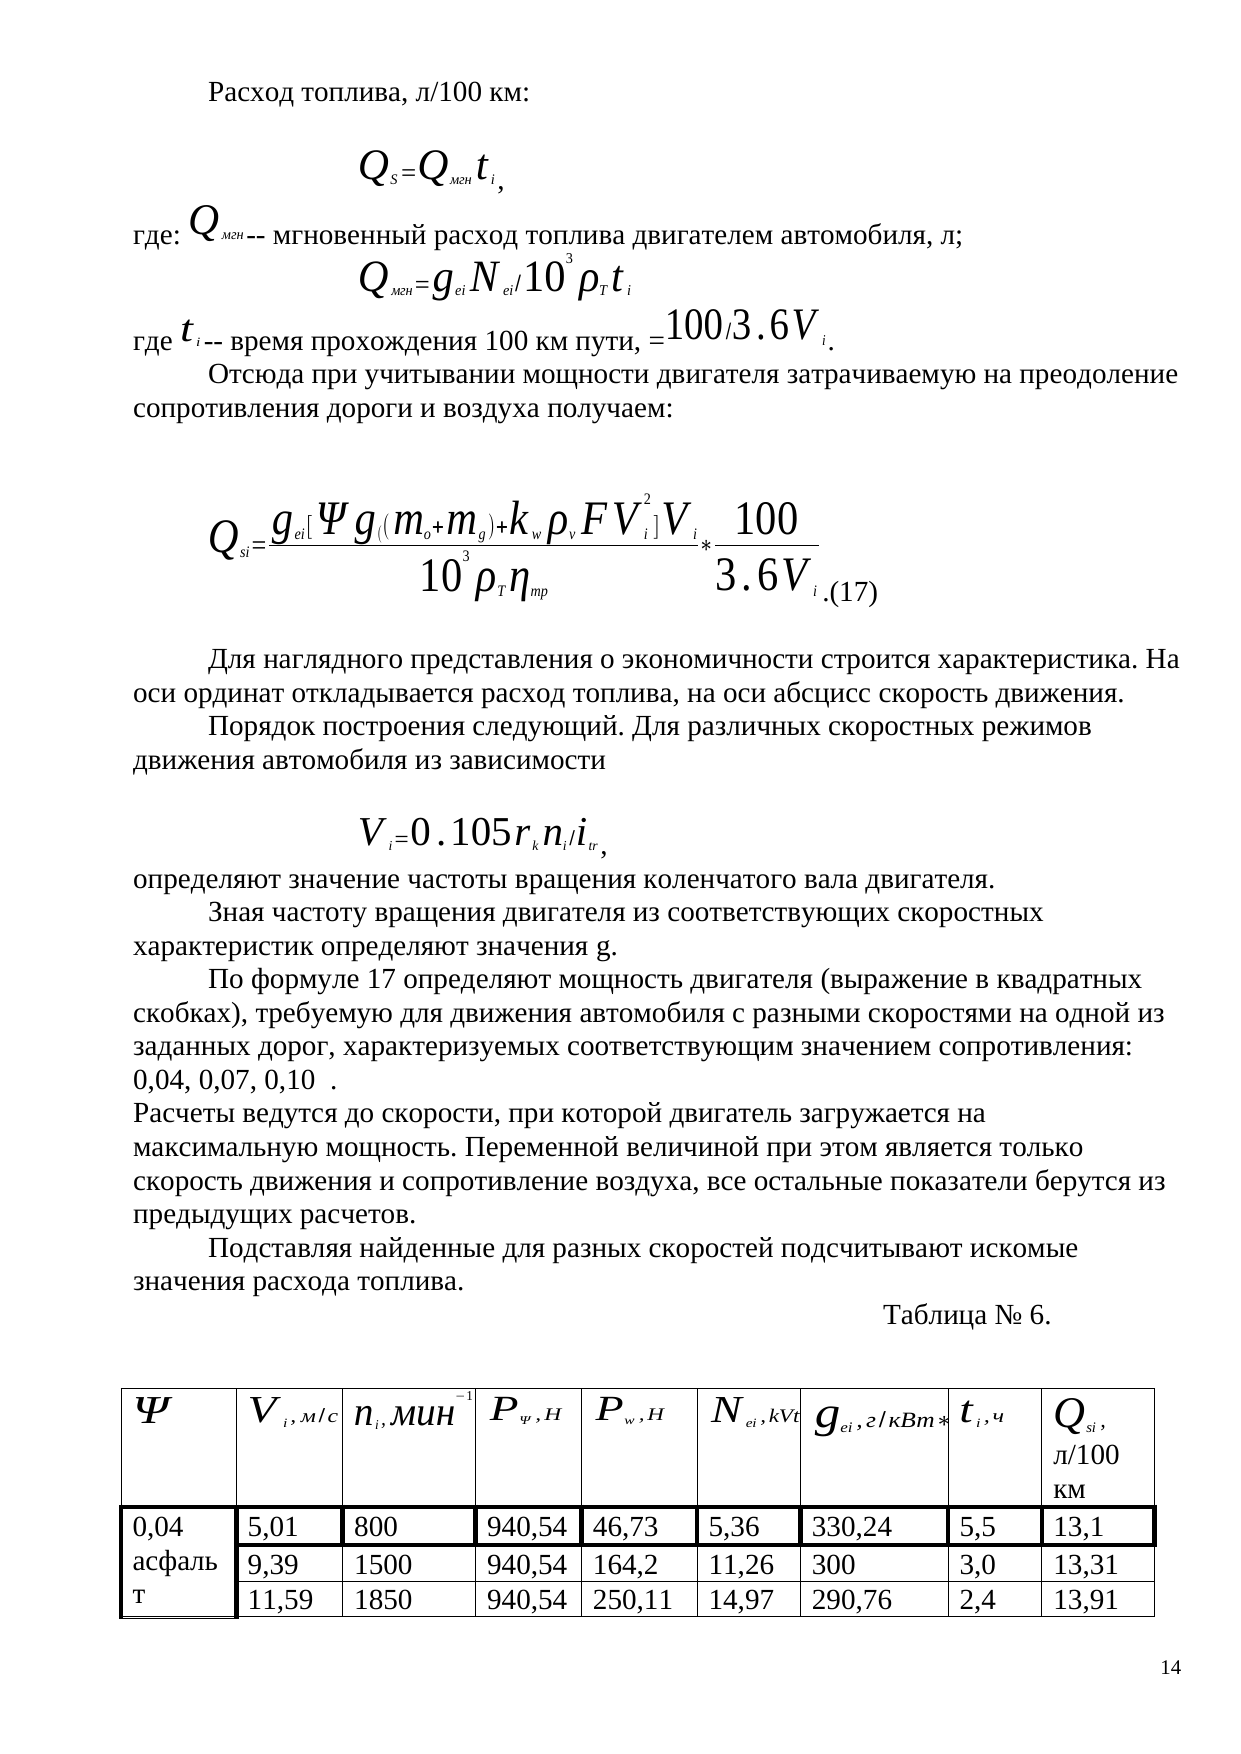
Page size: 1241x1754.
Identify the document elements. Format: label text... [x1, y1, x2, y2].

text где -- время прохождения 100 км пути, =. [133, 300, 1181, 357]
table_cell 330,24 [803, 1509, 946, 1543]
text .(17) [133, 491, 1181, 608]
text Расчеты ведутся до скорости, при которой двигатель загружается на максимальную мощность. Переменной величиной при этом является только скорость движения и сопротивление воздуха, все остальные показатели берутся из предыдущих расчетов. [133, 1096, 1181, 1230]
table_cell 290,76 [801, 1582, 948, 1616]
text Порядок построения следующий. Для различных скоростных режимов движения автомобиля из зависимости [133, 708, 1181, 776]
table_cell 5,01 [239, 1509, 340, 1543]
text Расход топлива, л/100 км: [133, 74, 1181, 107]
table_cell 5,36 [699, 1509, 798, 1543]
table_header [801, 1389, 948, 1504]
text Таблица № 6. [133, 1297, 1181, 1330]
text определяют значение частоты вращения коленчатого вала двигателя. [133, 861, 1181, 894]
text Зная частоту вращения двигателя из соответствующих скоростных характеристик определяют значения g. [133, 894, 1181, 961]
table_cell 940,54 [476, 1582, 581, 1616]
table_cell 1500 [343, 1547, 475, 1581]
table_cell 13,1 [1044, 1509, 1152, 1543]
table_cell 0,04 асфальт [123, 1509, 234, 1616]
text Подставляя найденные для разных скоростей подсчитывают искомые значения расхода топлива. [133, 1230, 1181, 1297]
table_cell 250,11 [582, 1582, 697, 1616]
table_cell 800 [345, 1509, 473, 1543]
table_cell 13,31 [1042, 1547, 1154, 1581]
table_cell 940,54 [478, 1509, 579, 1543]
text Для наглядного представления о экономичности строится характеристика. На оси ординат откладывается расход топлива, на оси абсцисс скорость движения. [133, 641, 1181, 708]
text По формуле 17 определяют мощность двигателя (выражение в квадратных скобках), требуемую для движения автомобиля с разными скоростями на одной из заданных дорог, характеризуемых соответствующим значением сопротивления: 0,04, 0,07, 0,10 . [133, 961, 1181, 1096]
table_cell 300 [801, 1547, 948, 1581]
table_header [698, 1389, 800, 1504]
table_header л/100 км [1042, 1389, 1154, 1504]
table_cell 3,0 [949, 1547, 1041, 1581]
table_header [122, 1389, 236, 1504]
table_cell 11,26 [698, 1547, 800, 1581]
table_cell 46,73 [584, 1509, 695, 1543]
table_cell 940,54 [476, 1547, 581, 1581]
table_cell 14,97 [698, 1582, 800, 1616]
table_cell 5,5 [950, 1509, 1040, 1543]
text , [133, 141, 1181, 196]
text , [133, 809, 1181, 861]
table_cell 164,2 [582, 1547, 697, 1581]
table_cell 11,59 [239, 1582, 342, 1616]
table_cell 1850 [343, 1582, 475, 1616]
table_header [237, 1389, 342, 1504]
table_cell 13,91 [1042, 1582, 1154, 1616]
table_cell 2,4 [949, 1582, 1041, 1616]
table_header [949, 1389, 1041, 1504]
table_header [343, 1389, 475, 1504]
text где: -- мгновенный расход топлива двигателем автомобиля, л; [133, 196, 1181, 250]
table_header [476, 1389, 581, 1504]
table_header [582, 1389, 697, 1504]
table_cell 9,39 [239, 1547, 342, 1581]
text Отсюда при учитывании мощности двигателя затрачиваемую на преодоление сопротивления дороги и воздуха получаем: [133, 357, 1181, 424]
